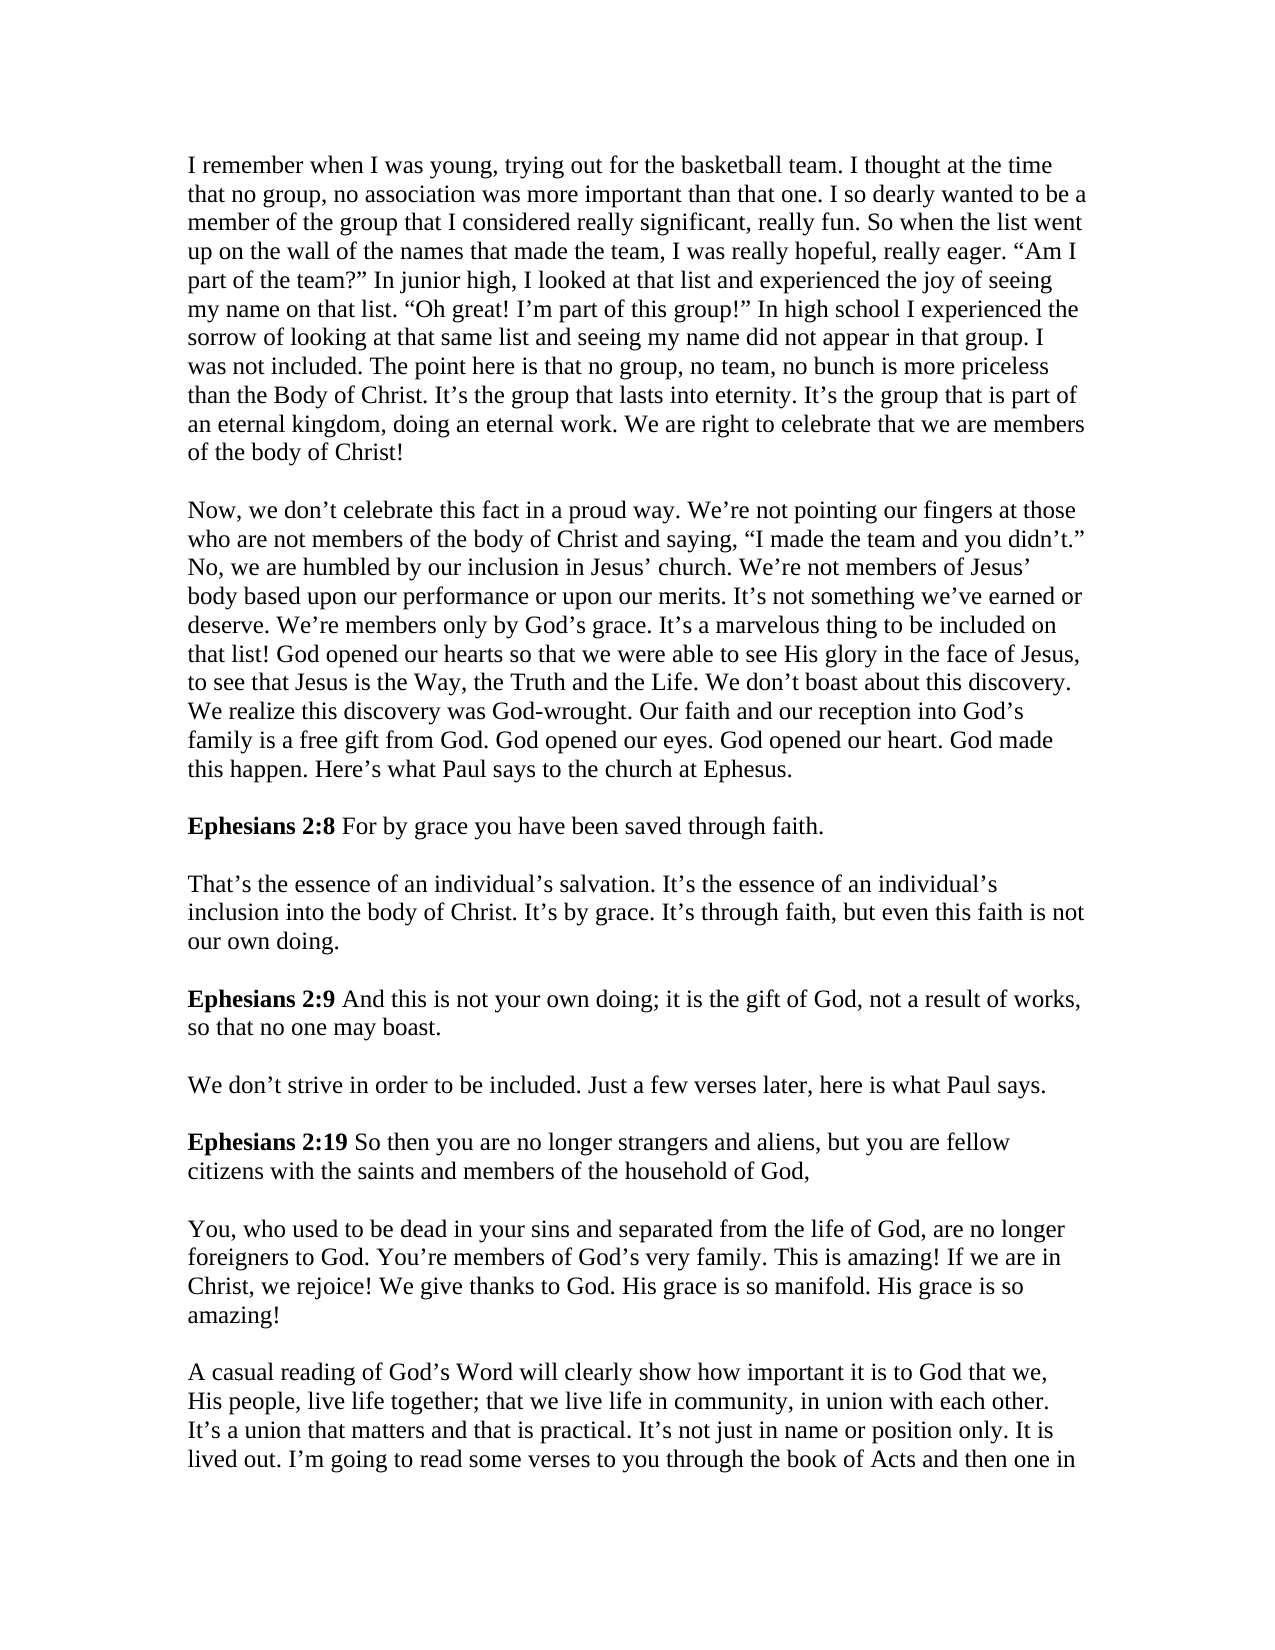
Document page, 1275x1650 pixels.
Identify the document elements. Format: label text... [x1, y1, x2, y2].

text Now, we don’t celebrate this fact in a proud way. We’re not pointing our fingers at those who are not members of the body of Christ and saying, “I made the team and you didn’t.” No, we are humbled by our inclusion in Jesus’ church. We’re not members of Jesus’ body based upon our performance or upon our merits. It’s not something we’ve earned or deserve. We’re members only by God’s grace. It’s a marvelous thing to be included on that list! God opened our hearts so that we were able to see His glory in the face of Jesus, to see that Jesus is the Way, the Truth and the Life. We don’t boast about this discovery. We realize this discovery was God-wrought. Our faith and our reception into God’s family is a free gift from God. God opened our eyes. God opened our heart. God made this happen. Here’s what Paul says to the church at . [187, 495, 1087, 782]
text Ephesians 2:8 For by grace you have been saved through faith. [187, 811, 1087, 840]
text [187, 1357, 1087, 1472]
text Ephesians 2:9 And this is not your own doing; it is the gift of God, not a result of works, so that no one may boast. [187, 984, 1087, 1041]
text Ephesians 2:19 So then you are no longer strangers and aliens, but you are fellow citizens with the saints and members of the household of God, [187, 1127, 1087, 1185]
text You, who used to be dead in your sins and separated from the life of God, are no longer foreigners to God. You’re members of God’s very family. This is amazing! If we are in Christ, we rejoice! We give thanks to God. His grace is so manifold. His grace is so amazing! [187, 1214, 1087, 1329]
text We don’t strive in order to be included. Just a few verses later, here is what Paul says. [187, 1070, 1087, 1099]
text I remember when I was young, trying out for the basketball team. I thought at the time that no group, no association was more important than that one. I so dearly wanted to be a member of the group that I considered really significant, really fun. So when the list went up on the wall of the names that made the team, I was really hopeful, really eager. “Am I part of the team?” In junior high, I looked at that list and experienced the joy of seeing my name on that list. “Oh great! I’m part of this group!” In high school I experienced the sorrow of looking at that same list and seeing my name did not appear in that group. I was not included. The point here is that no group, no team, no bunch is more priceless than the Body of Christ. It’s the group that lasts into eternity. It’s the group that is part of an eternal kingdom, doing an eternal work. We are right to celebrate that we are members of the body of Christ! [187, 150, 1087, 466]
text That’s the essence of an individual’s salvation. It’s the essence of an individual’s inclusion into the body of Christ. It’s by grace. It’s through faith, but even this faith is not our own doing. [187, 869, 1087, 955]
